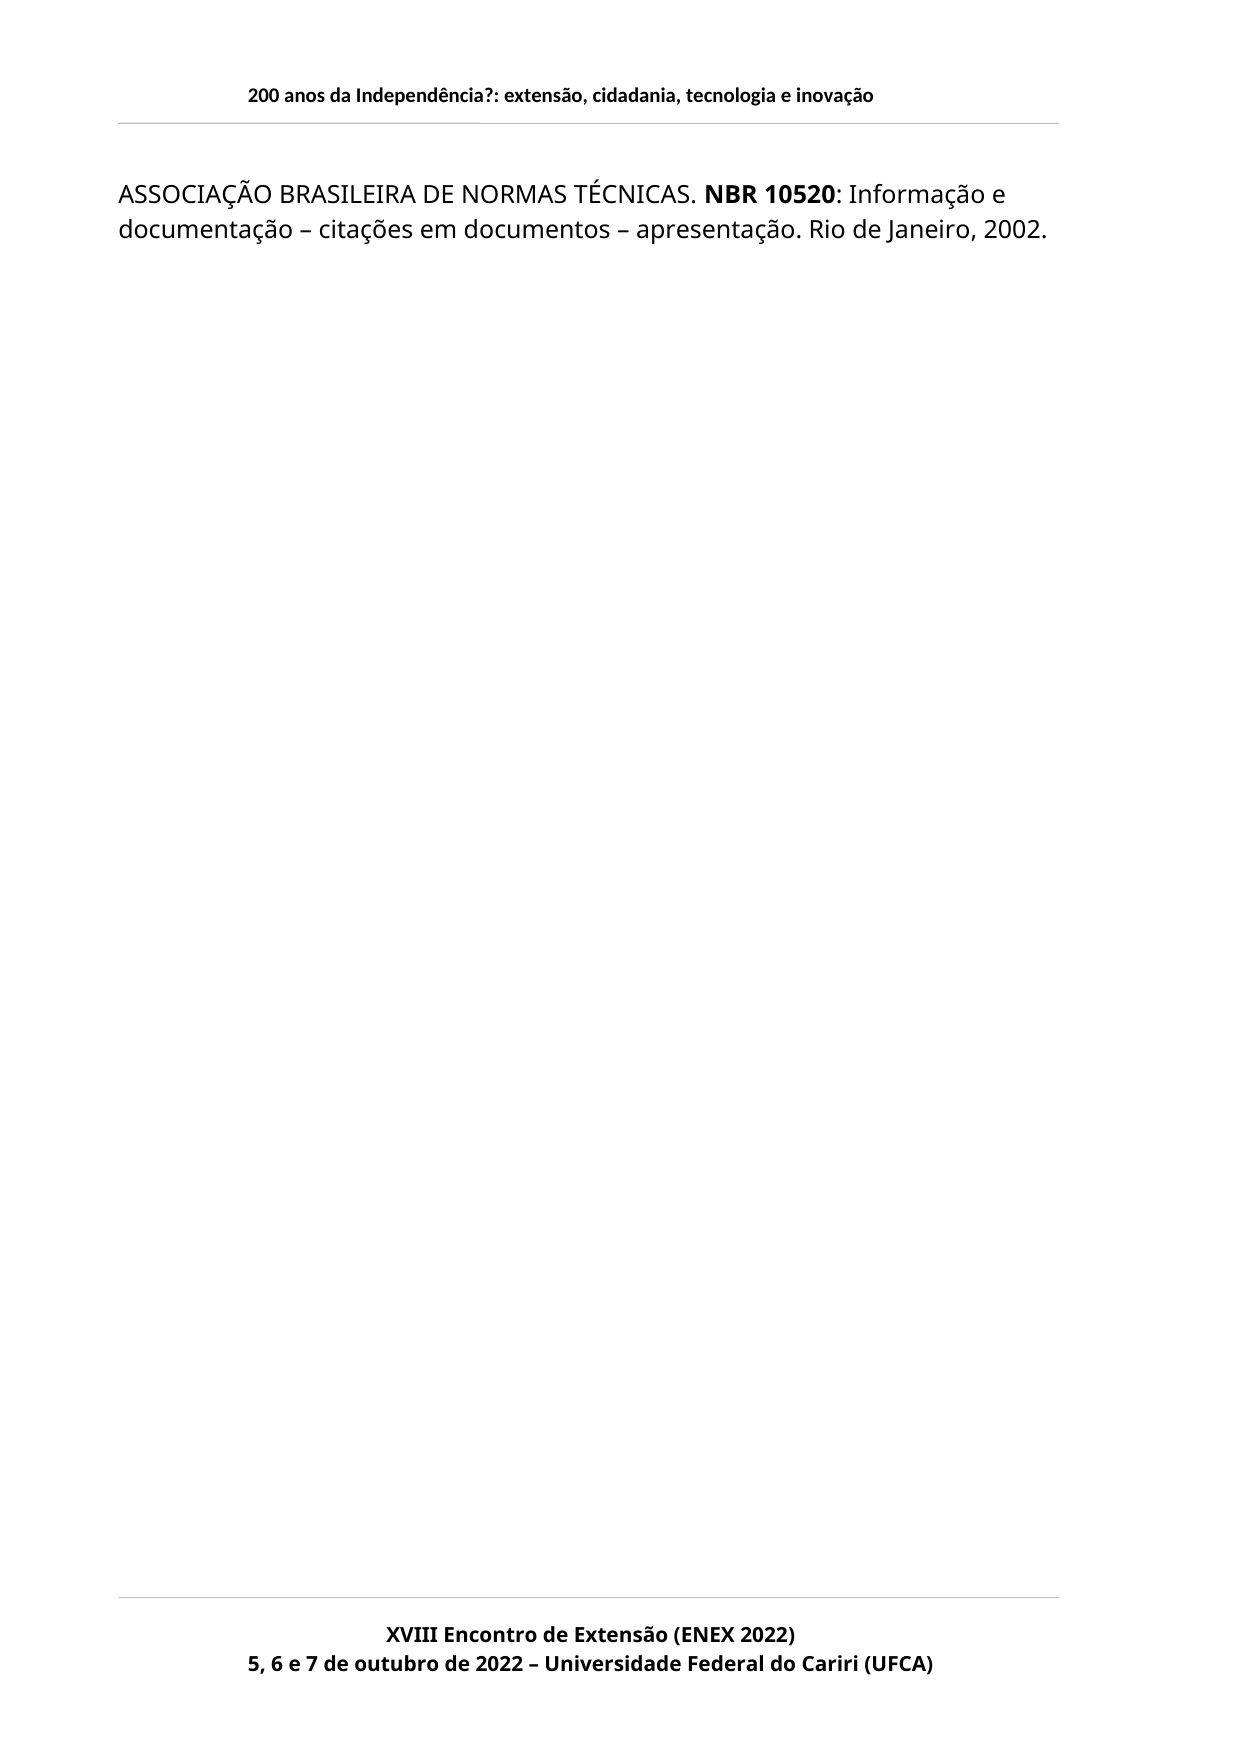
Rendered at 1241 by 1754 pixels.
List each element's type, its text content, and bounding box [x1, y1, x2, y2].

text ASSOCIAÇÃO BRASILEIRA DE NORMAS TÉCNICAS. NBR 10520: Informação e documentação – citações em documentos – apresentação. Rio de Janeiro, 2002. [118, 177, 1063, 245]
